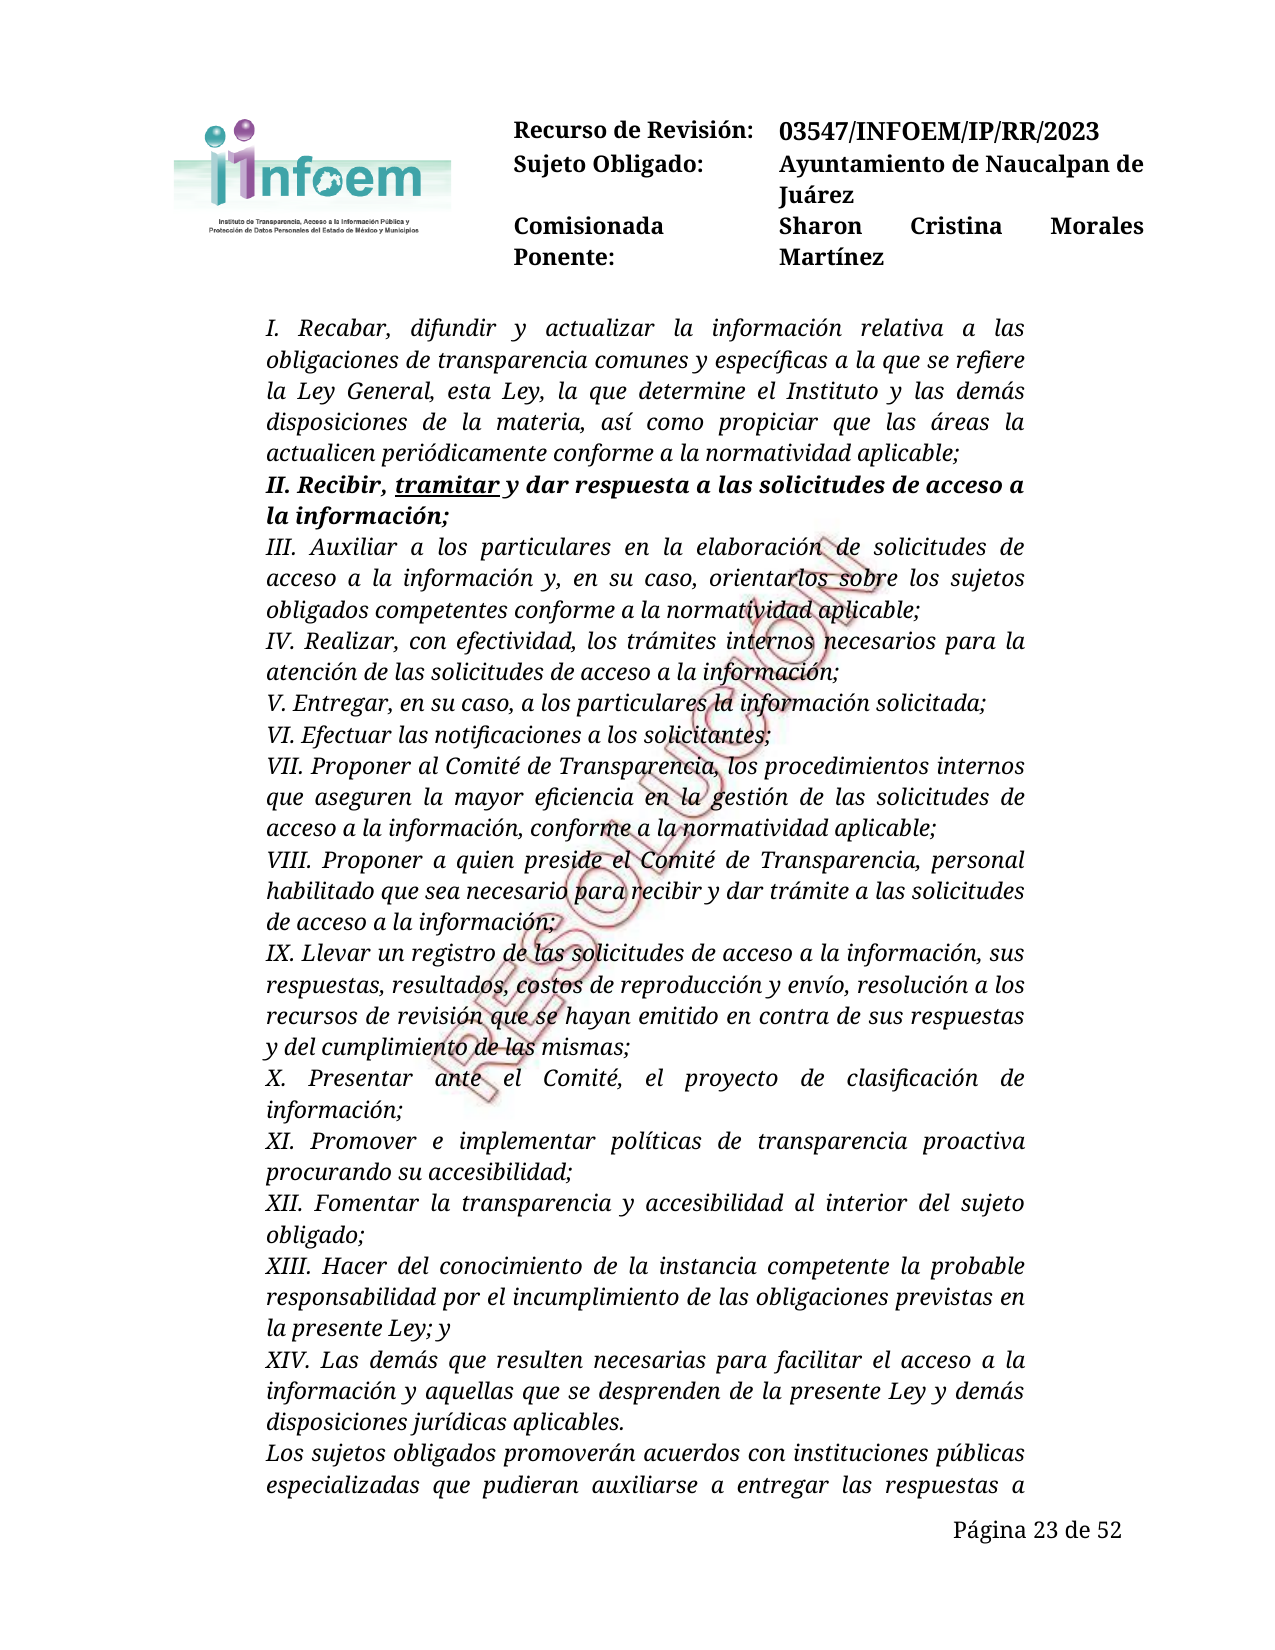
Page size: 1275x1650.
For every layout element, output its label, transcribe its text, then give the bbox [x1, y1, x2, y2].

text XII. Fomentar la transparencia y accesibilidad al interior del sujeto obligado; [266, 1187, 1028, 1250]
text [266, 1437, 1028, 1500]
text X. Presentar ante el Comité, el proyecto de clasificación de información; [266, 1062, 1028, 1125]
text V. Entregar, en su caso, a los particulares la información solicitada; [266, 687, 1028, 718]
text XI. Promover e implementar políticas de transparencia proactiva procurando su accesibilidad; [266, 1125, 1028, 1187]
text XIV. Las demás que resulten necesarias para facilitar el acceso a la información y aquellas que se desprenden de la presente Ley y demás disposiciones jurídicas aplicables. [266, 1343, 1028, 1437]
text IX. Llevar un registro de las solicitudes de acceso a la información, sus respuestas, resultados, costos de reproducción y envío, resolución a los recursos de revisión que se hayan emitido en contra de sus respuestas y del cumplimiento de las mismas; [266, 937, 1028, 1062]
text I. Recabar, difundir y actualizar la información relativa a las obligaciones de transparencia comunes y específicas a la que se refiere la Ley General, esta Ley, la que determine el Instituto y las demás disposiciones de la materia, así como propiciar que las áreas la actualicen periódicamente conforme a la normatividad aplicable; [266, 312, 1028, 468]
text III. Auxiliar a los particulares en la elaboración de solicitudes de acceso a la información y, en su caso, orientarlos sobre los sujetos obligados competentes conforme a la normatividad aplicable; [266, 531, 1028, 625]
text IV. Realizar, con efectividad, los trámites internos necesarios para la atención de las solicitudes de acceso a la información; [266, 625, 1028, 687]
text VII. Proponer al Comité de Transparencia, los procedimientos internos que aseguren la mayor eficiencia en la gestión de las solicitudes de acceso a la información, conforme a la normatividad aplicable; [266, 750, 1028, 843]
text II. Recibir, tramitar y dar respuesta a las solicitudes de acceso a la información; [266, 468, 1028, 531]
text VI. Efectuar las notificaciones a los solicitantes; [266, 718, 1028, 750]
picture [89, 113, 1215, 1620]
text XIII. Hacer del conocimiento de la instancia competente la probable responsabilidad por el incumplimiento de las obligaciones previstas en la presente Ley; y [266, 1250, 1028, 1343]
text VIII. Proponer a quien preside el Comité de Transparencia, personal habilitado que sea necesario para recibir y dar trámite a las solicitudes de acceso a la información; [266, 843, 1028, 937]
